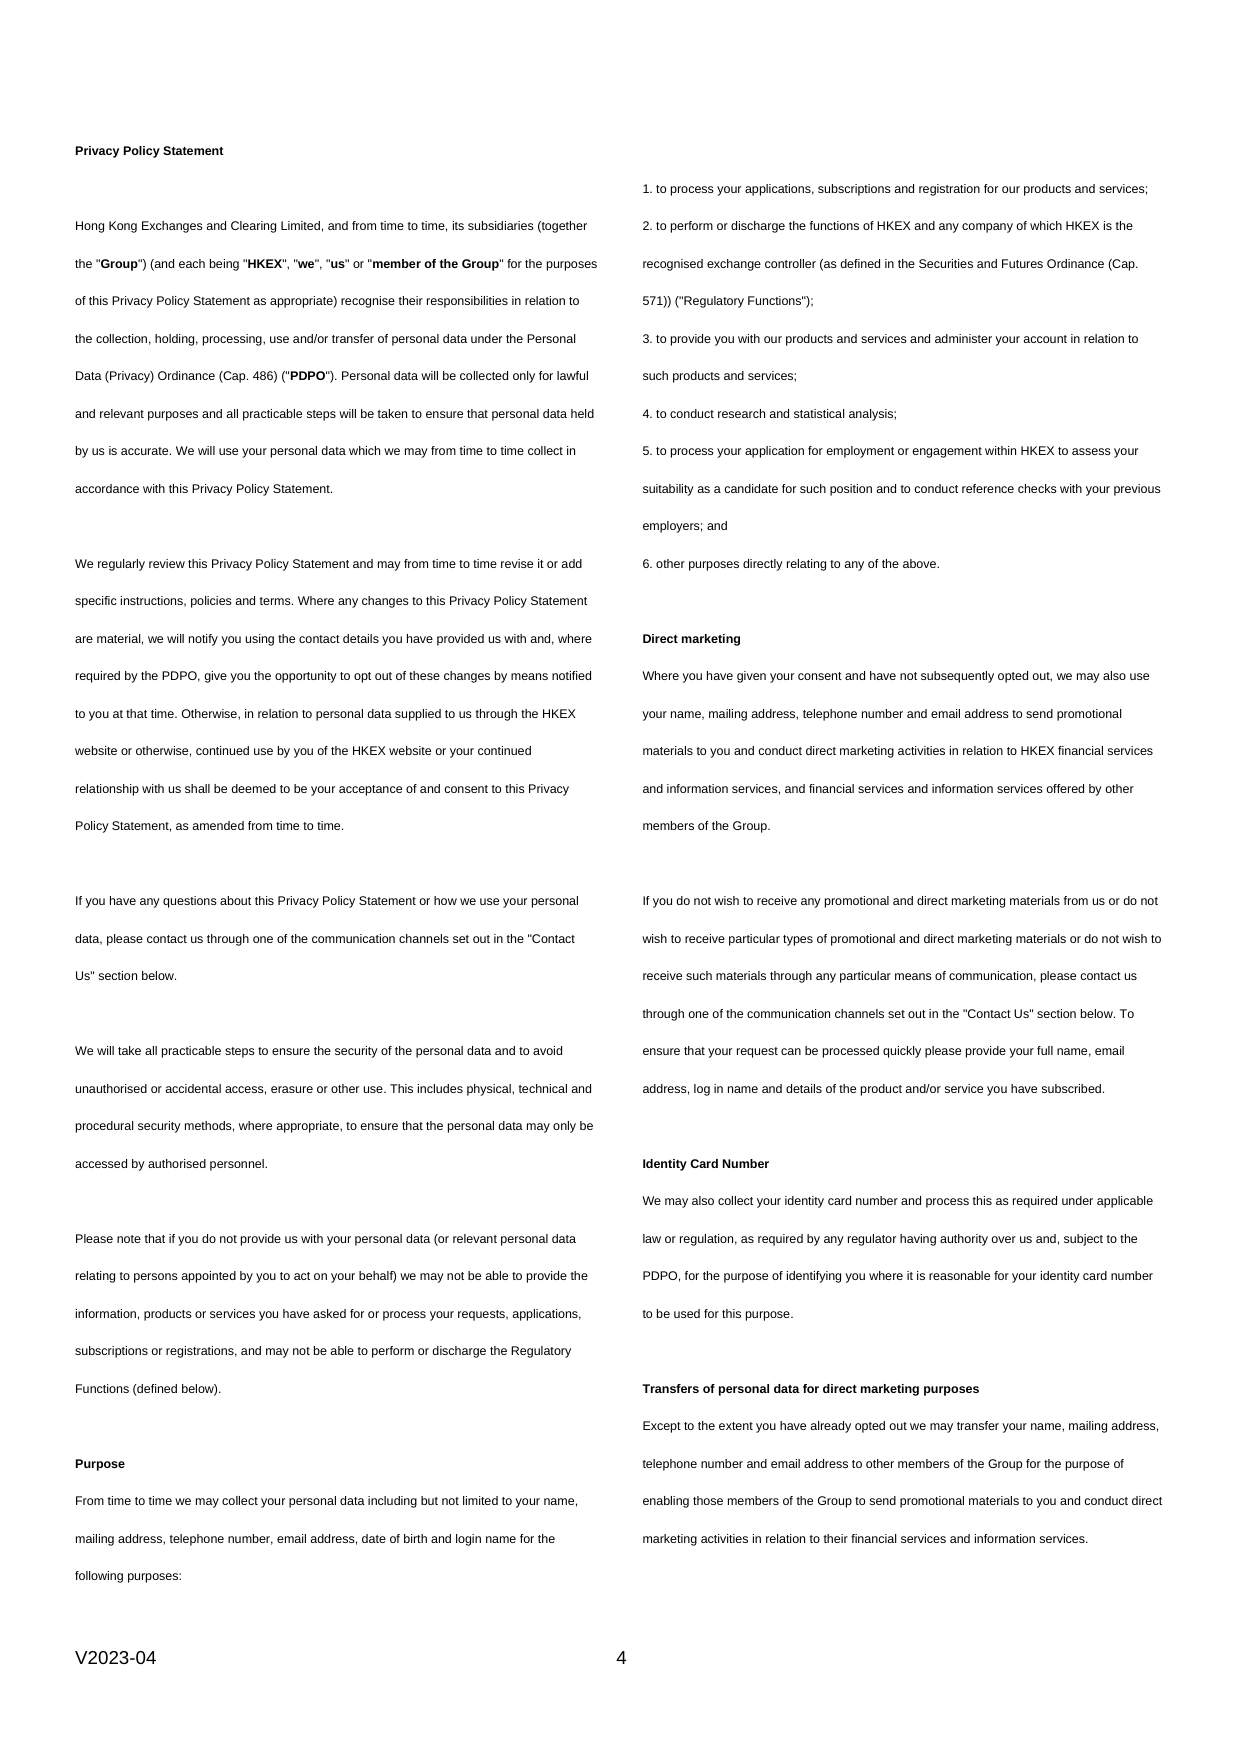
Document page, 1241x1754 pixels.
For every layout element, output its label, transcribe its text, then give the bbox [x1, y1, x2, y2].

text Direct marketing Where you have given your consent and have not subsequently opted out, we may also use your name, mailing address, telephone number and email address to send promotional materials to you and conduct direct marketing activities in relation to HKEX financial services and information services, and financial services and information services offered by other members of the Group. If you do not wish to receive any promotional and direct marketing materials from us or do not wish to receive particular types of promotional and direct marketing materials or do not wish to receive such materials through any particular means of communication, please contact us through one of the communication channels set out in the "Contact Us" section below. To ensure that your request can be processed quickly please provide your full name, email address, log in name and details of the product and/or service you have subscribed. [642, 620, 1165, 1107]
text Hong Kong Exchanges and Clearing Limited, and from time to time, its subsidiaries (together the "Group") (and each being "HKEX", "we", "us" or "member of the Group" for the purposes of this Privacy Policy Statement as appropriate) recognise their responsibilities in relation to the collection, holding, processing, use and/or transfer of personal data under the Personal Data (Privacy) Ordinance (Cap. 486) ("PDPO"). Personal data will be collected only for lawful and relevant purposes and all practicable steps will be taken to ensure that personal data held by us is accurate. We will use your personal data which we may from time to time collect in accordance with this Privacy Policy Statement. We regularly review this Privacy Policy Statement and may from time to time revise it or add specific instructions, policies and terms. Where any changes to this Privacy Policy Statement are material, we will notify you using the contact details you have provided us with and, where required by the PDPO, give you the opportunity to opt out of these changes by means notified to you at that time. Otherwise, in relation to personal data supplied to us through the HKEX website or otherwise, continued use by you of the HKEX website or your continued relationship with us shall be deemed to be your acceptance of and consent to this Privacy Policy Statement, as amended from time to time. If you have any questions about this Privacy Policy Statement or how we use your personal data, please contact us through one of the communication channels set out in the "Contact Us" section below. We will take all practicable steps to ensure the security of the personal data and to avoid unauthorised or accidental access, erasure or other use. This includes physical, technical and procedural security methods, where appropriate, to ensure that the personal data may only be accessed by authorised personnel. Please note that if you do not provide us with your personal data (or relevant personal data relating to persons appointed by you to act on your behalf) we may not be able to provide the information, products or services you have asked for or process your requests, applications, subscriptions or registrations, and may not be able to perform or discharge the Regulatory Functions (defined below). [75, 207, 598, 1407]
text Privacy Policy Statement [75, 132, 598, 170]
text Purpose From time to time we may collect your personal data including but not limited to your name, mailing address, telephone number, email address, date of birth and login name for the following purposes: 1. to process your applications, subscriptions and registration for our products and services; 2. to perform or discharge the functions of HKEX and any company of which HKEX is the recognised exchange controller (as defined in the Securities and Futures Ordinance (Cap. 571)) ("Regulatory Functions"); 3. to provide you with our products and services and administer your account in relation to such products and services; 4. to conduct research and statistical analysis; 5. to process your application for employment or engagement within HKEX to assess your suitability as a candidate for such position and to conduct reference checks with your previous employers; and 6. other purposes directly relating to any of the above. [75, 1445, 598, 1595]
text Purpose From time to time we may collect your personal data including but not limited to your name, mailing address, telephone number, email address, date of birth and login name for the following purposes: 1. to process your applications, subscriptions and registration for our products and services; 2. to perform or discharge the functions of HKEX and any company of which HKEX is the recognised exchange controller (as defined in the Securities and Futures Ordinance (Cap. 571)) ("Regulatory Functions"); 3. to provide you with our products and services and administer your account in relation to such products and services; 4. to conduct research and statistical analysis; 5. to process your application for employment or engagement within HKEX to assess your suitability as a candidate for such position and to conduct reference checks with your previous employers; and 6. other purposes directly relating to any of the above. [642, 132, 1165, 582]
text Identity Card Number We may also collect your identity card number and process this as required under applicable law or regulation, as required by any regulator having authority over us and, subject to the PDPO, for the purpose of identifying you where it is reasonable for your identity card number to be used for this purpose. [642, 1145, 1165, 1332]
text Transfers of personal data for direct marketing purposes Except to the extent you have already opted out we may transfer your name, mailing address, telephone number and email address to other members of the Group for the purpose of enabling those members of the Group to send promotional materials to you and conduct direct marketing activities in relation to their financial services and information services. [642, 1370, 1165, 1557]
